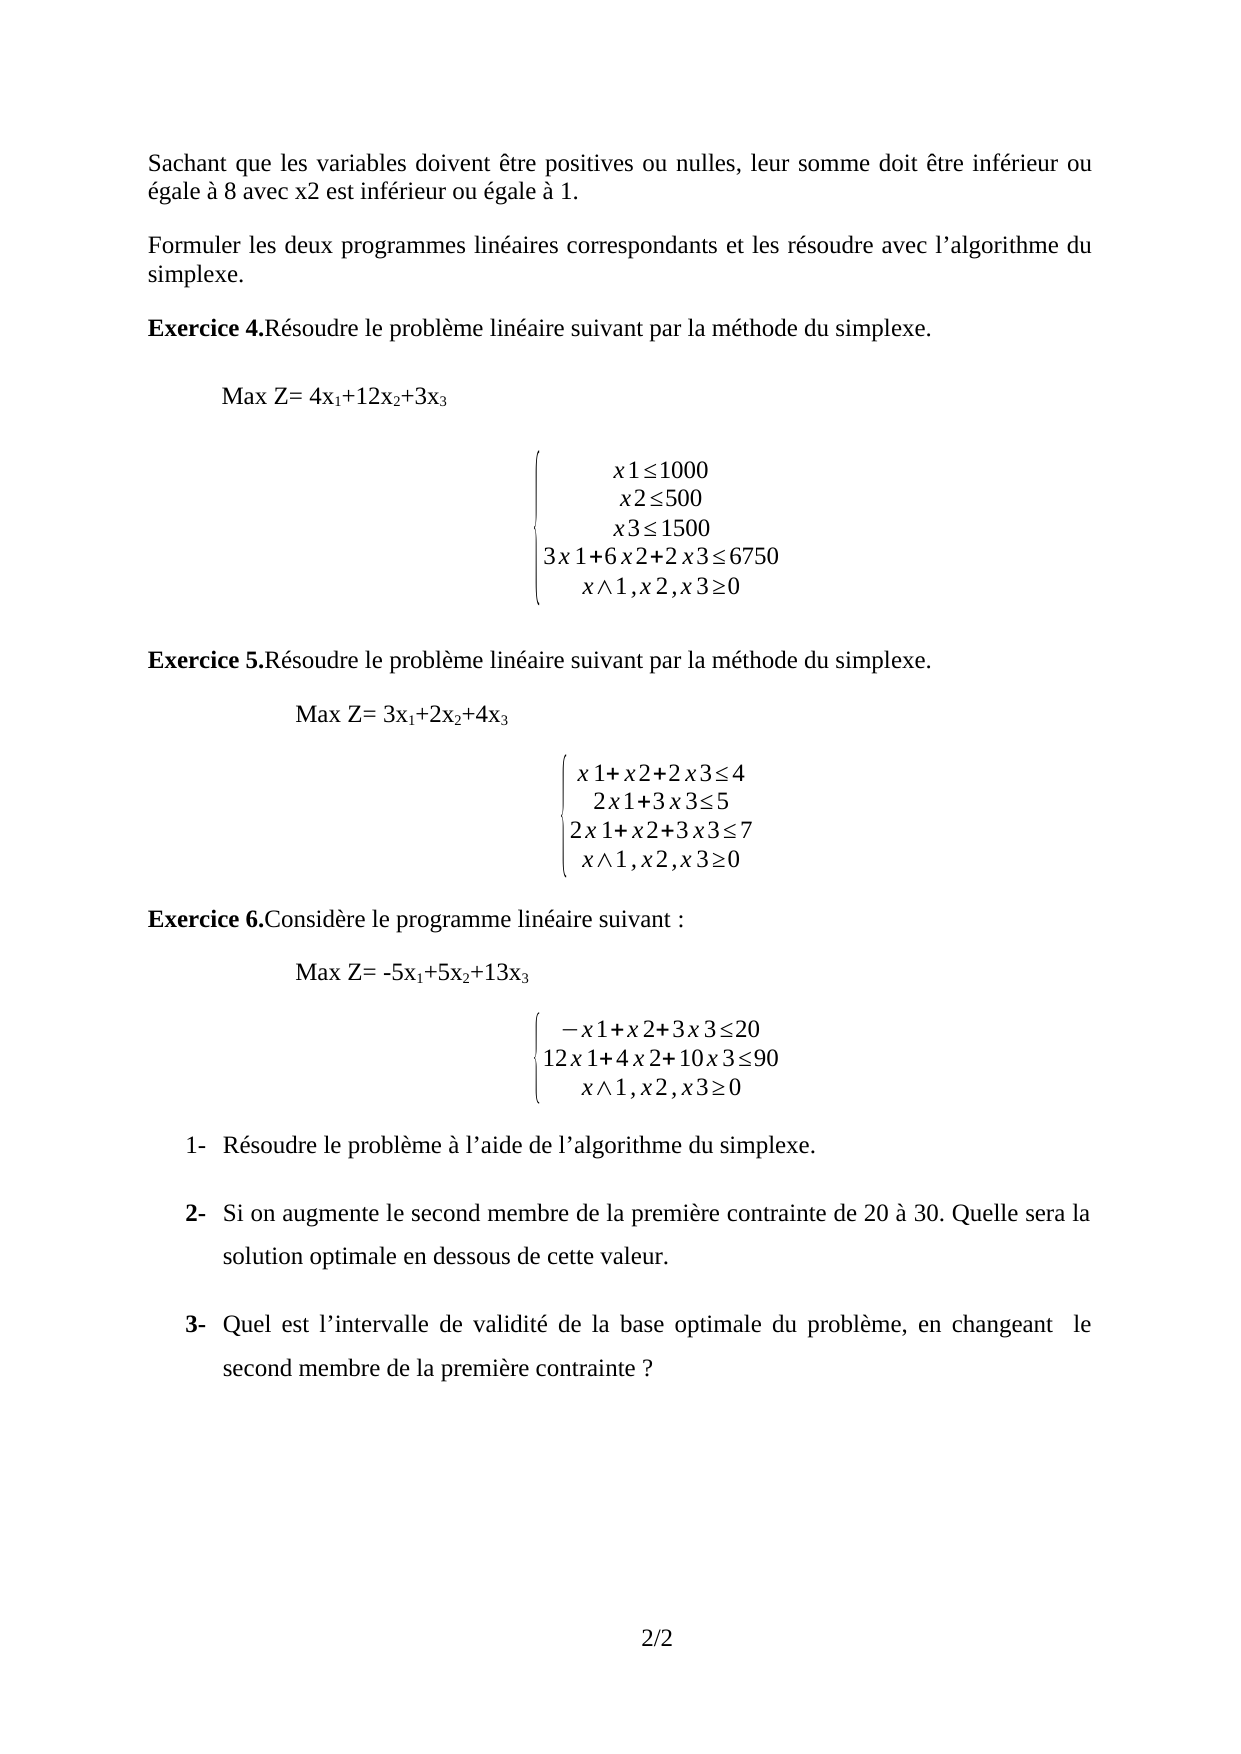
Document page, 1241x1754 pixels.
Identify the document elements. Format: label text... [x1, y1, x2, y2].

list Résoudre le problème à l’aide de l’algorithme du simplexe. [185, 1130, 1093, 1159]
text Max Z= 4x1+12x2+3x3 [148, 381, 1093, 409]
text Formuler les deux programmes linéaires correspondants et les résoudre avec l’algorithme du simplexe. [148, 230, 1093, 288]
list Quel est l’intervalle de validité de la base optimale du problème, en changeant le second membre de la première contrainte ? [185, 1309, 1093, 1381]
text Max Z= 3x1+2x2+4x3 [148, 699, 1093, 728]
text Exercice 5.Résoudre le problème linéaire suivant par la méthode du simplexe. [148, 646, 1093, 674]
text Sachant que les variables doivent être positives ou nulles, leur somme doit être inférieur ou égale à 8 avec x2 est inférieur ou égale à 1. [148, 148, 1093, 205]
text Exercice 4.Résoudre le problème linéaire suivant par la méthode du simplexe. [148, 313, 1093, 341]
text Max Z= -5x1+5x2+13x3 [148, 957, 1093, 986]
text Exercice 6.Considère le programme linéaire suivant : [148, 904, 1093, 932]
list Si on augmente le second membre de la première contrainte de 20 à 30. Quelle sera la solution optimale en dessous de cette valeur. [185, 1198, 1093, 1270]
